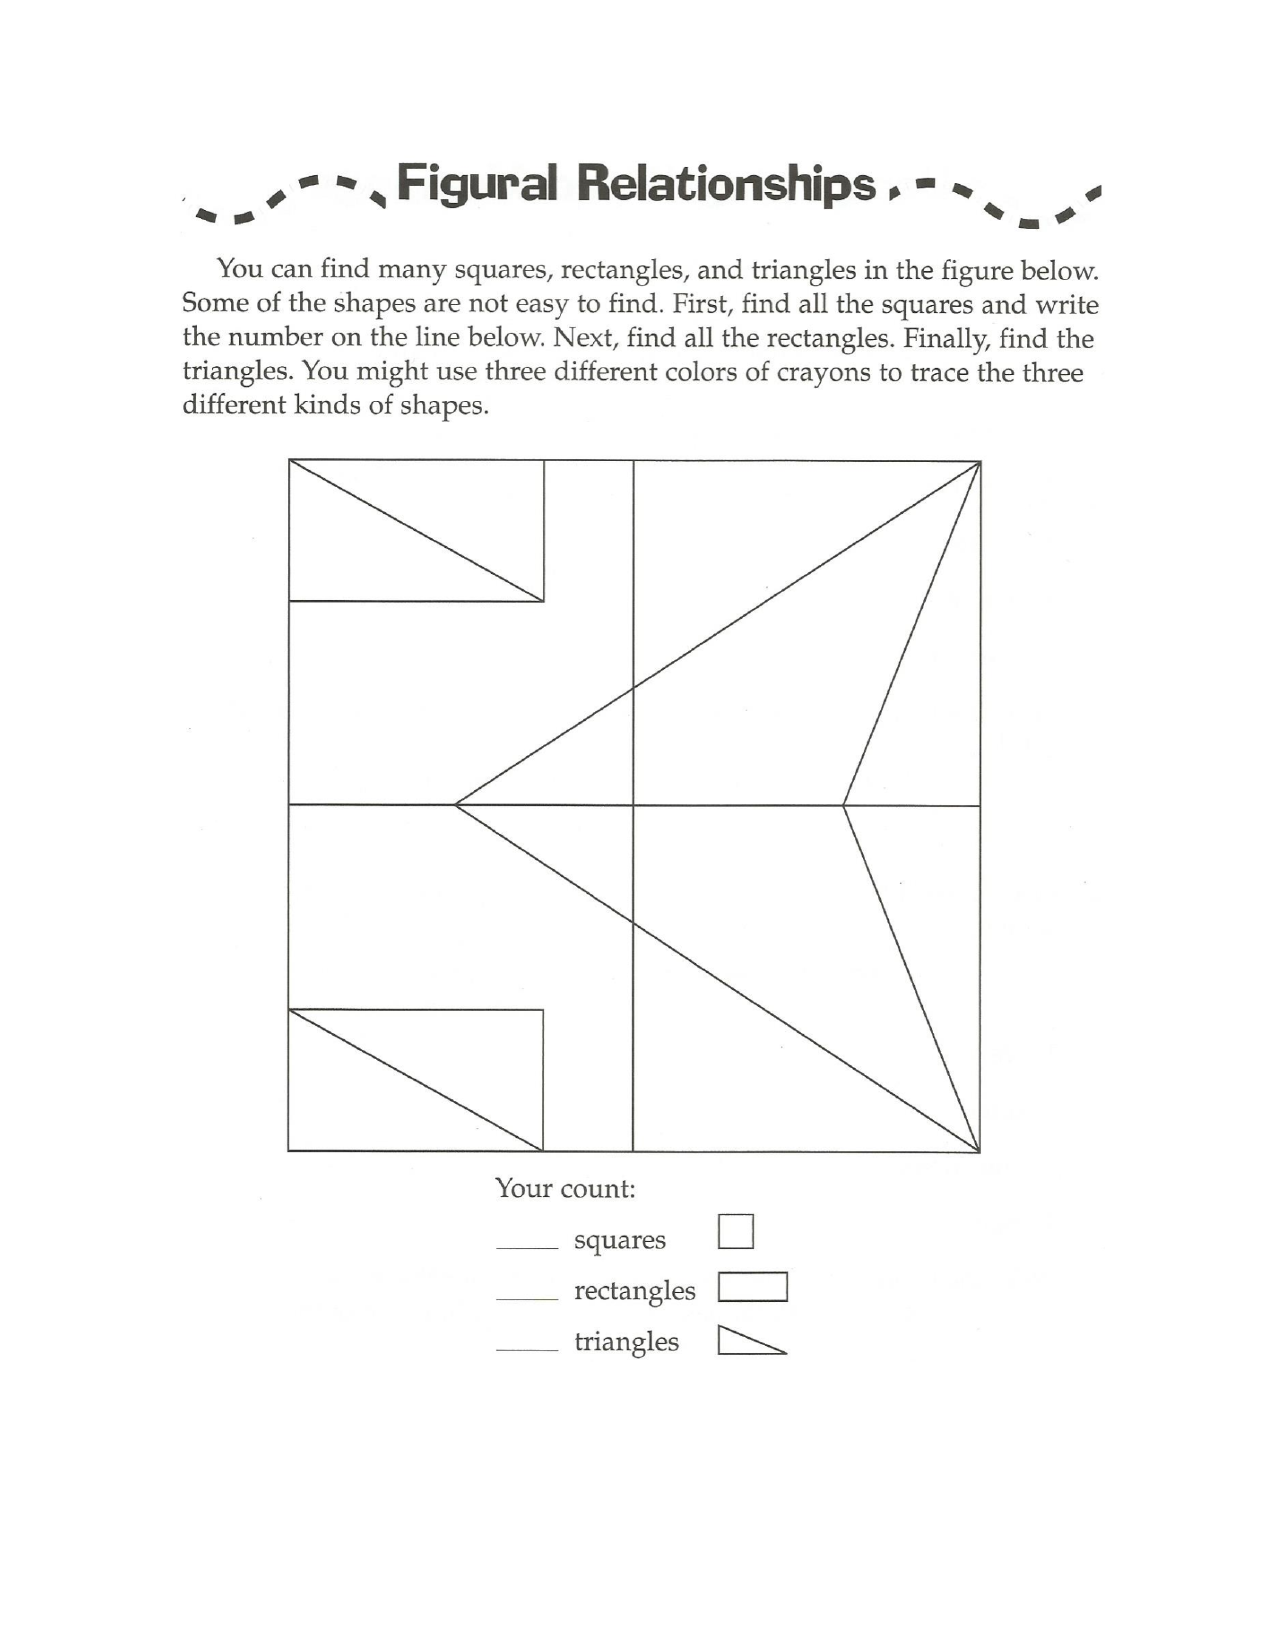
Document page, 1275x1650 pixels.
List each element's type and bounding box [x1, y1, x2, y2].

picture [170, 150, 1105, 1362]
